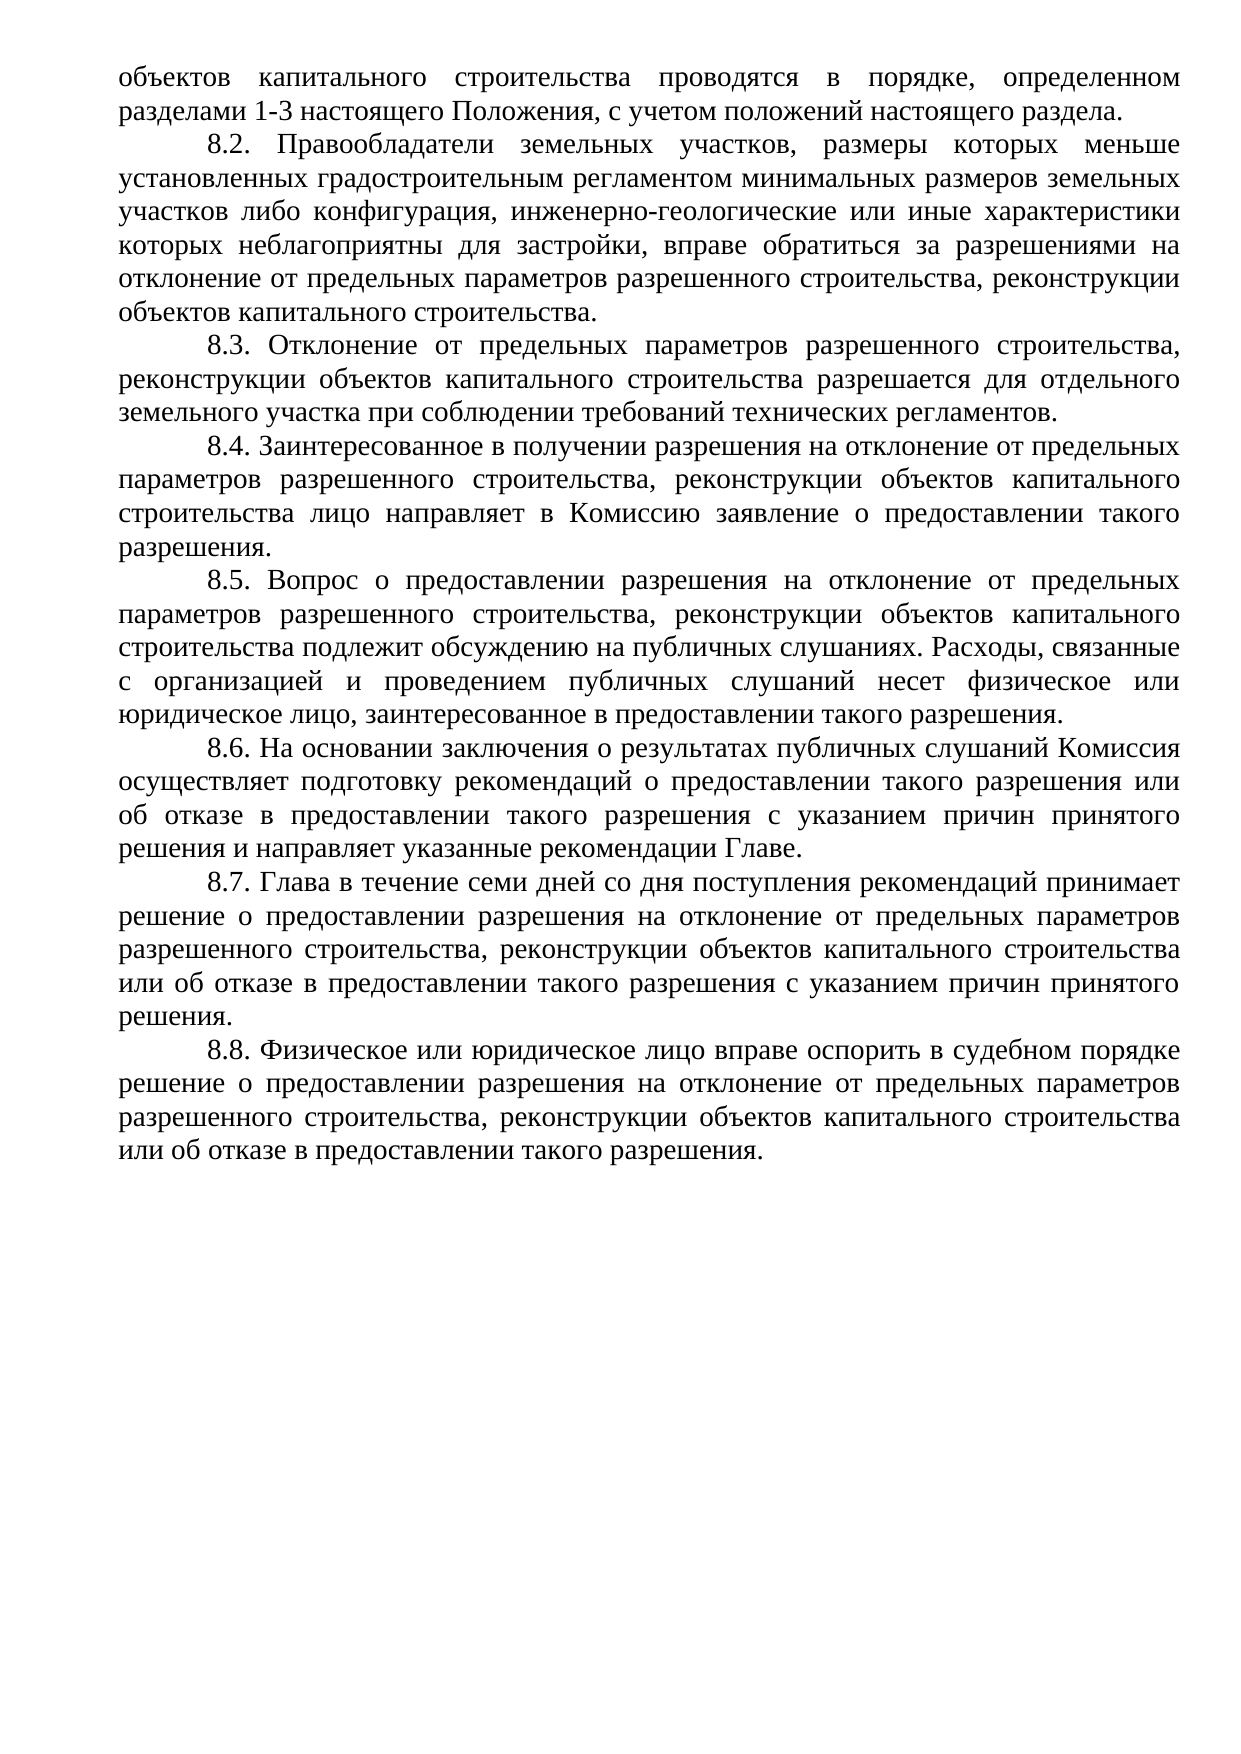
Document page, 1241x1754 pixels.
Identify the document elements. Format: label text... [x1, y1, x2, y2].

text 8.6. На основании заключения о результатах публичных слушаний Комиссия осуществляет подготовку рекомендаций о предоставлении такого разрешения или об отказе в предоставлении такого разрешения с указанием причин принятого решения и направляет указанные рекомендации Главе. [118, 730, 1181, 864]
text 8.2. Правообладатели земельных участков, размеры которых меньше установленных градостроительным регламентом минимальных размеров земельных участков либо конфигурация, инженерно-геологические или иные характеристики которых неблагоприятны для застройки, вправе обратиться за разрешениями на отклонение от предельных параметров разрешенного строительства, реконструкции объектов капитального строительства. [118, 126, 1181, 327]
text 8.4. Заинтересованное в получении разрешения на отклонение от предельных параметров разрешенного строительства, реконструкции объектов капитального строительства лицо направляет в Комиссию заявление о предоставлении такого разрешения. [118, 428, 1181, 562]
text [118, 59, 1181, 126]
text 8.7. Глава в течение семи дней со дня поступления рекомендаций принимает решение о предоставлении разрешения на отклонение от предельных параметров разрешенного строительства, реконструкции объектов капитального строительства или об отказе в предоставлении такого разрешения с указанием причин принятого решения. [118, 864, 1181, 1032]
text 8.8. Физическое или юридическое лицо вправе оспорить в судебном порядке решение о предоставлении разрешения на отклонение от предельных параметров разрешенного строительства, реконструкции объектов капитального строительства или об отказе в предоставлении такого разрешения. [118, 1032, 1181, 1166]
text 8.3. Отклонение от предельных параметров разрешенного строительства, реконструкции объектов капитального строительства разрешается для отдельного земельного участка при соблюдении требований технических регламентов. [118, 327, 1181, 428]
text 8.5. Вопрос о предоставлении разрешения на отклонение от предельных параметров разрешенного строительства, реконструкции объектов капитального строительства подлежит обсуждению на публичных слушаниях. Расходы, связанные с организацией и проведением публичных слушаний несет физическое или юридическое лицо, заинтересованное в предоставлении такого разрешения. [118, 562, 1181, 730]
